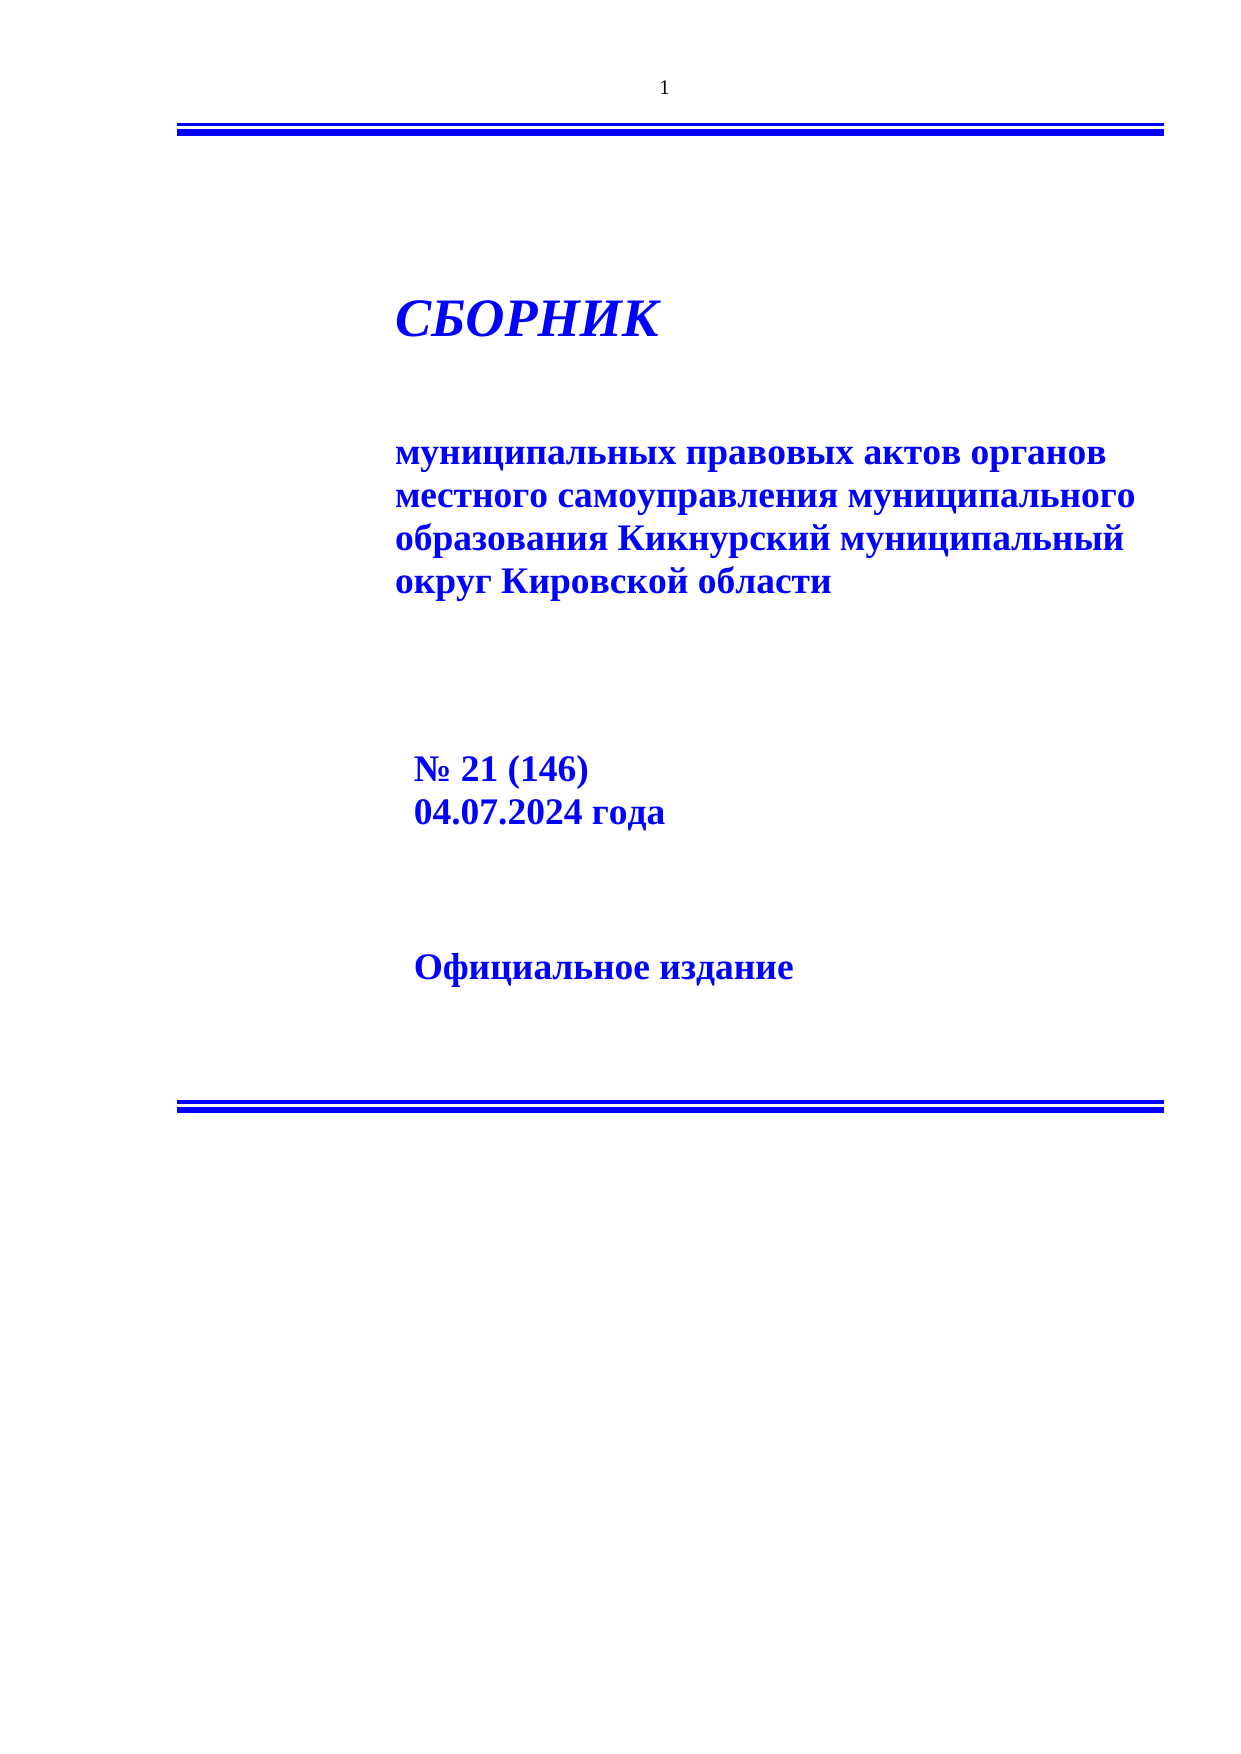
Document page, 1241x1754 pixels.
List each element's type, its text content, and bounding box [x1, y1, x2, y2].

table_header СБОРНИК муниципальных правовых актов органов местного самоуправления муниципального образования Кикнурский муниципальный округ Кировской области № 21 (146) 04.07.2024 года Официальное издание [177, 136, 1163, 1100]
